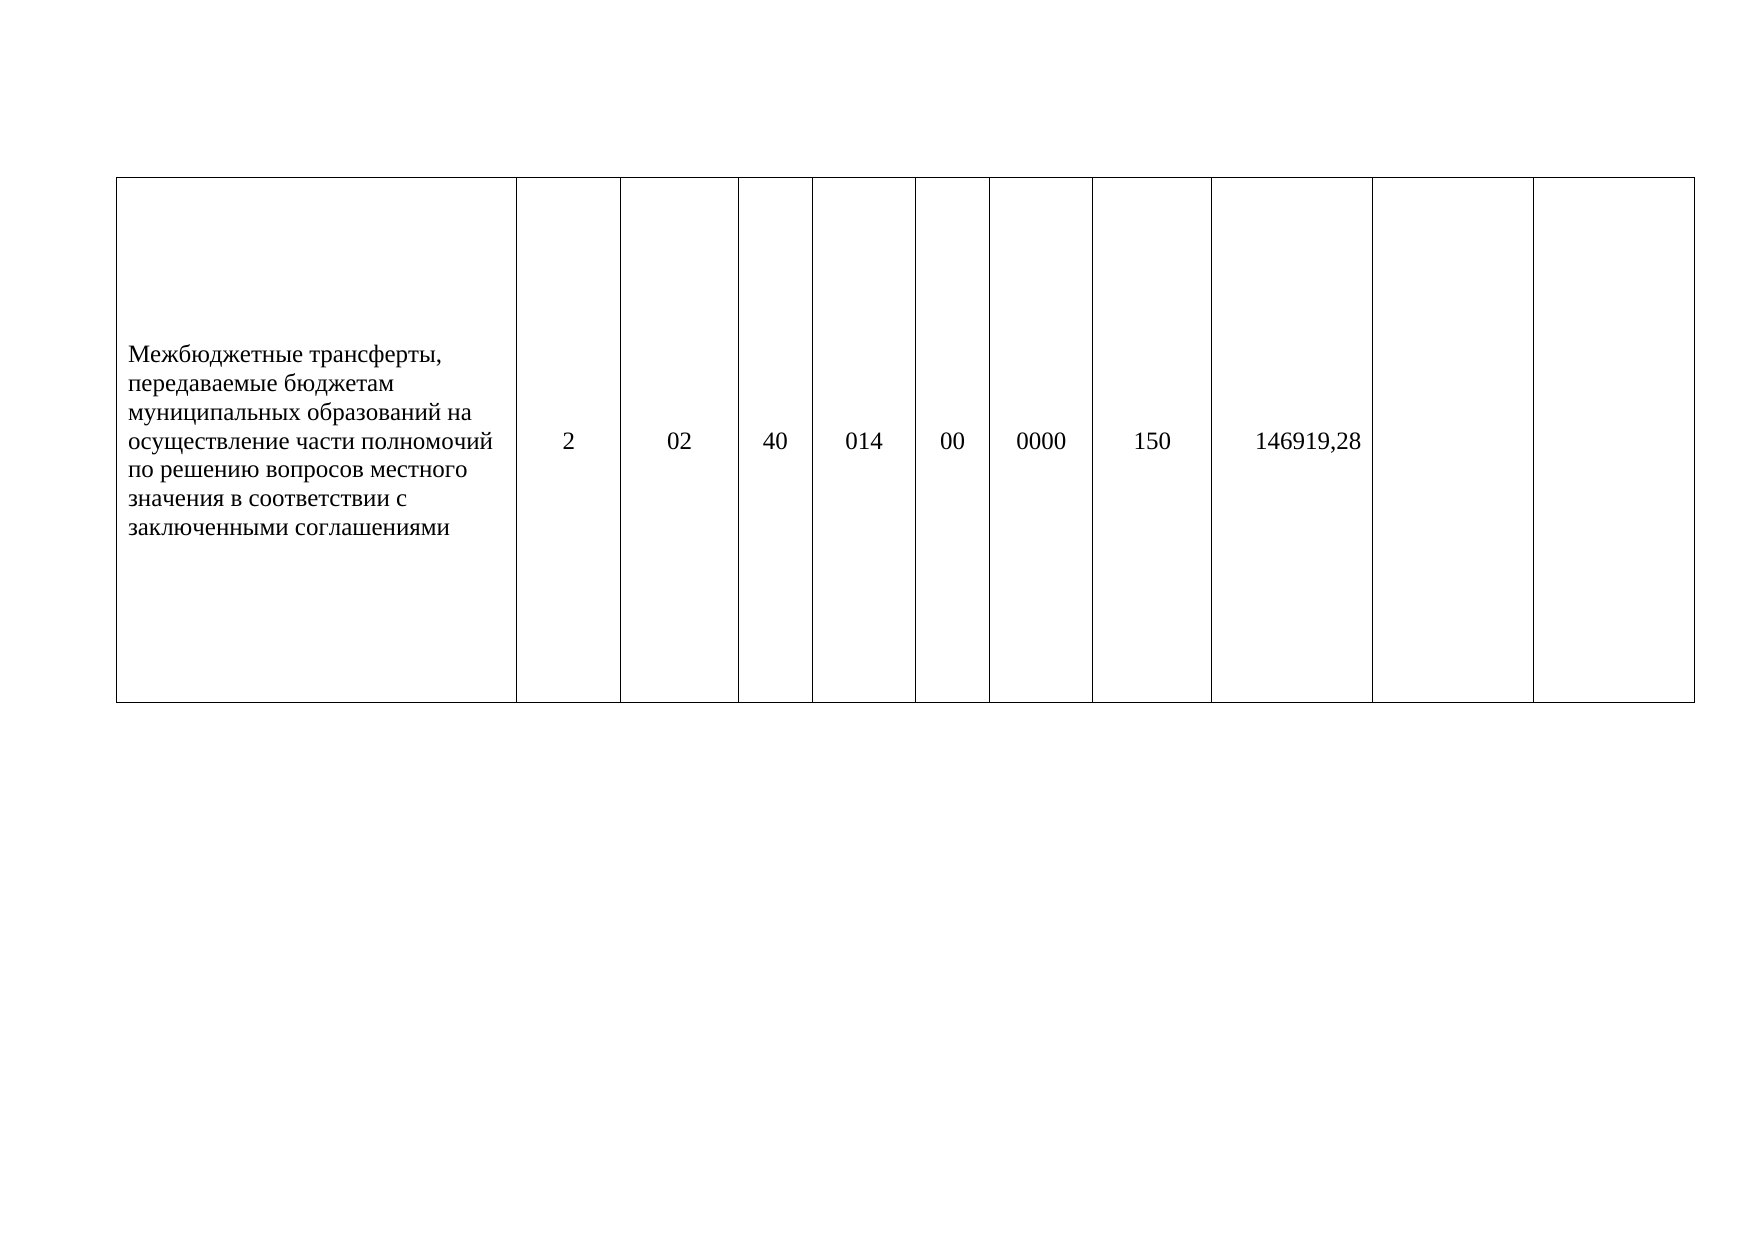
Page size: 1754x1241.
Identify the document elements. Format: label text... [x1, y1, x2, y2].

table_cell 40 [739, 178, 812, 702]
table_cell 150 [1093, 178, 1211, 702]
table_cell 014 [813, 178, 915, 702]
table_cell 2 [517, 178, 620, 702]
table_cell 00 [916, 178, 989, 702]
table_cell 02 [621, 178, 738, 702]
table_cell [1373, 178, 1533, 702]
table_cell [1534, 178, 1694, 702]
table_cell 0000 [990, 178, 1092, 702]
table_cell Межбюджетные трансферты, передаваемые бюджетам муниципальных образований на осуществление части полномочий по решению вопросов местного значения в соответствии с заключенными соглашениями [117, 178, 516, 702]
table_cell 146919,28 [1212, 178, 1372, 702]
